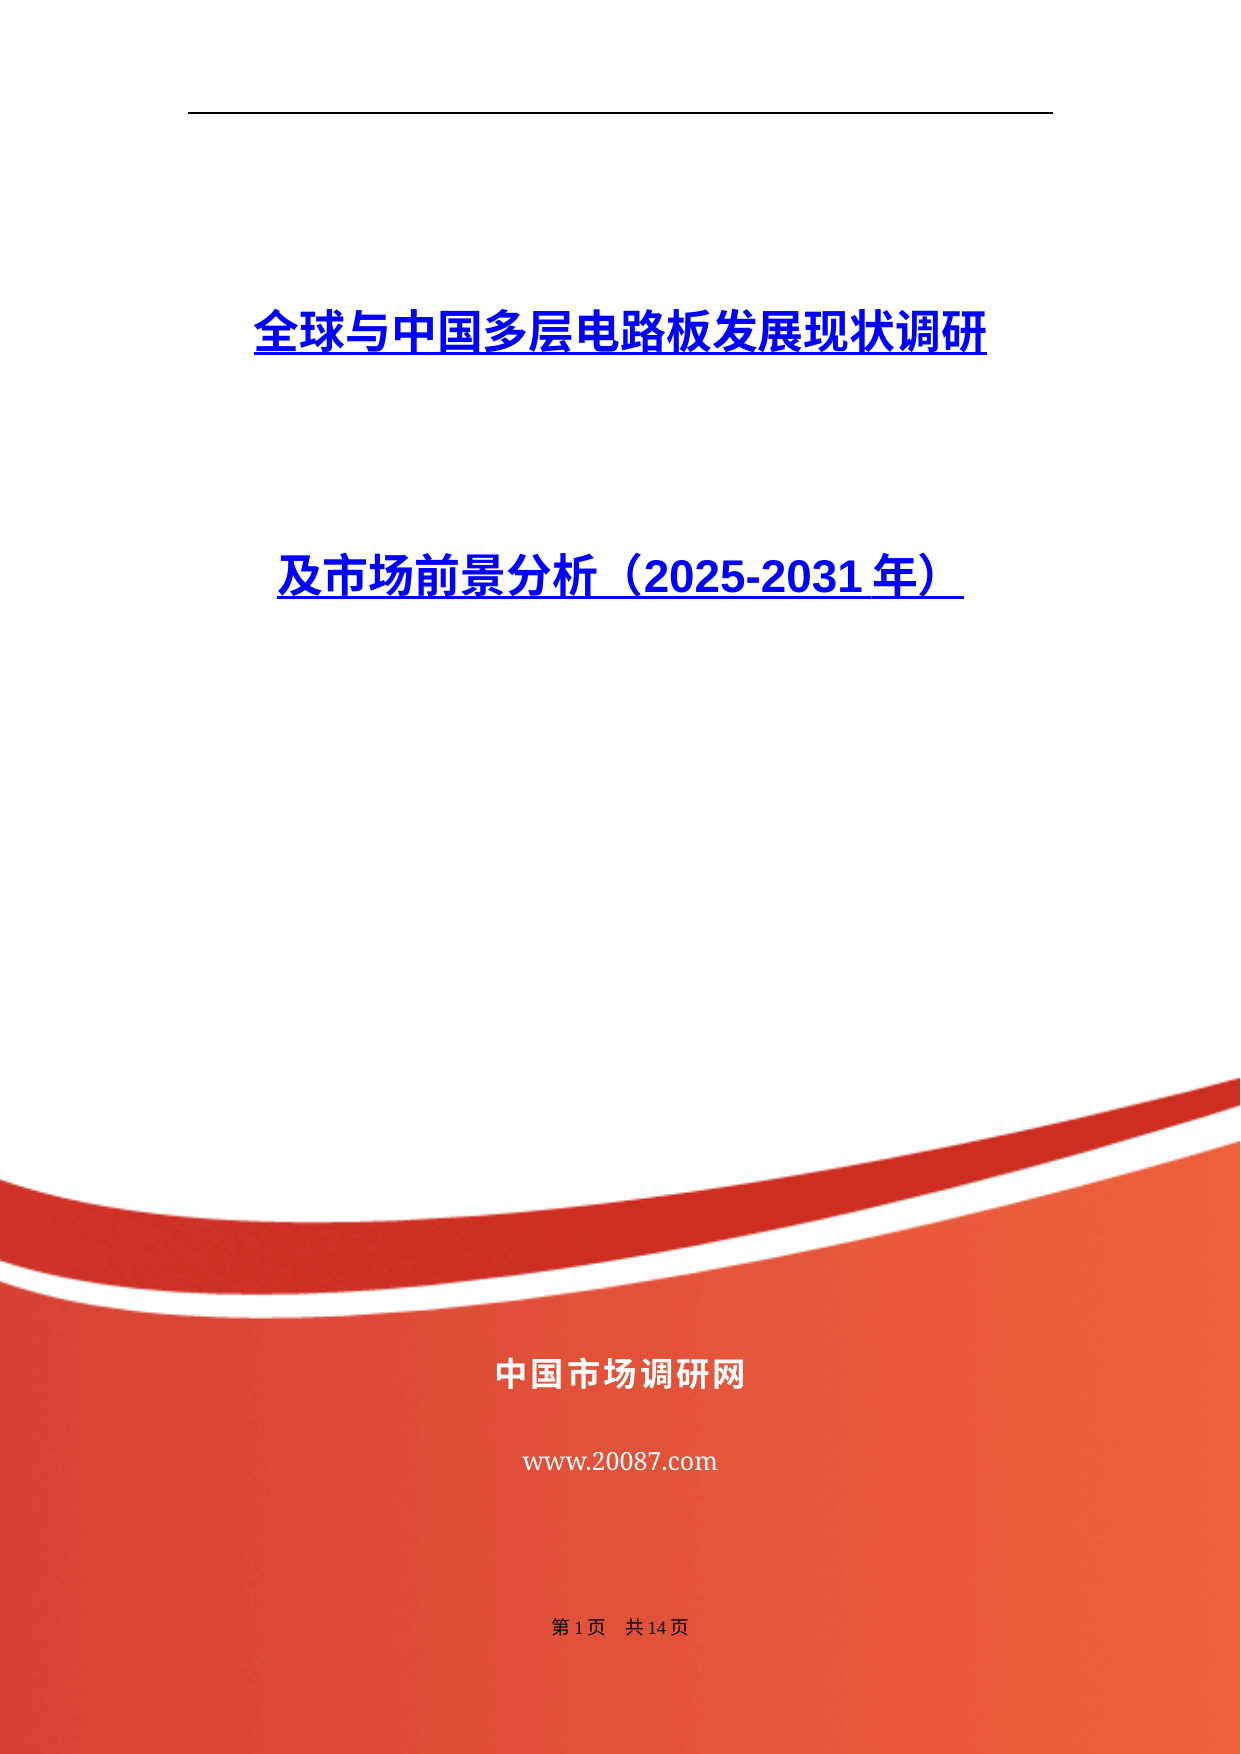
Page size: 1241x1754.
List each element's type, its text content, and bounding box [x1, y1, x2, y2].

text www.20087.com [187, 1428, 1053, 1493]
table_header 全球与中国多层电路板发展现状调研及市场前景分析（2025-2031年） [188, 207, 1053, 773]
picture [0, 1006, 1241, 1754]
subtitle 中国市场调研网 [187, 1339, 1053, 1404]
